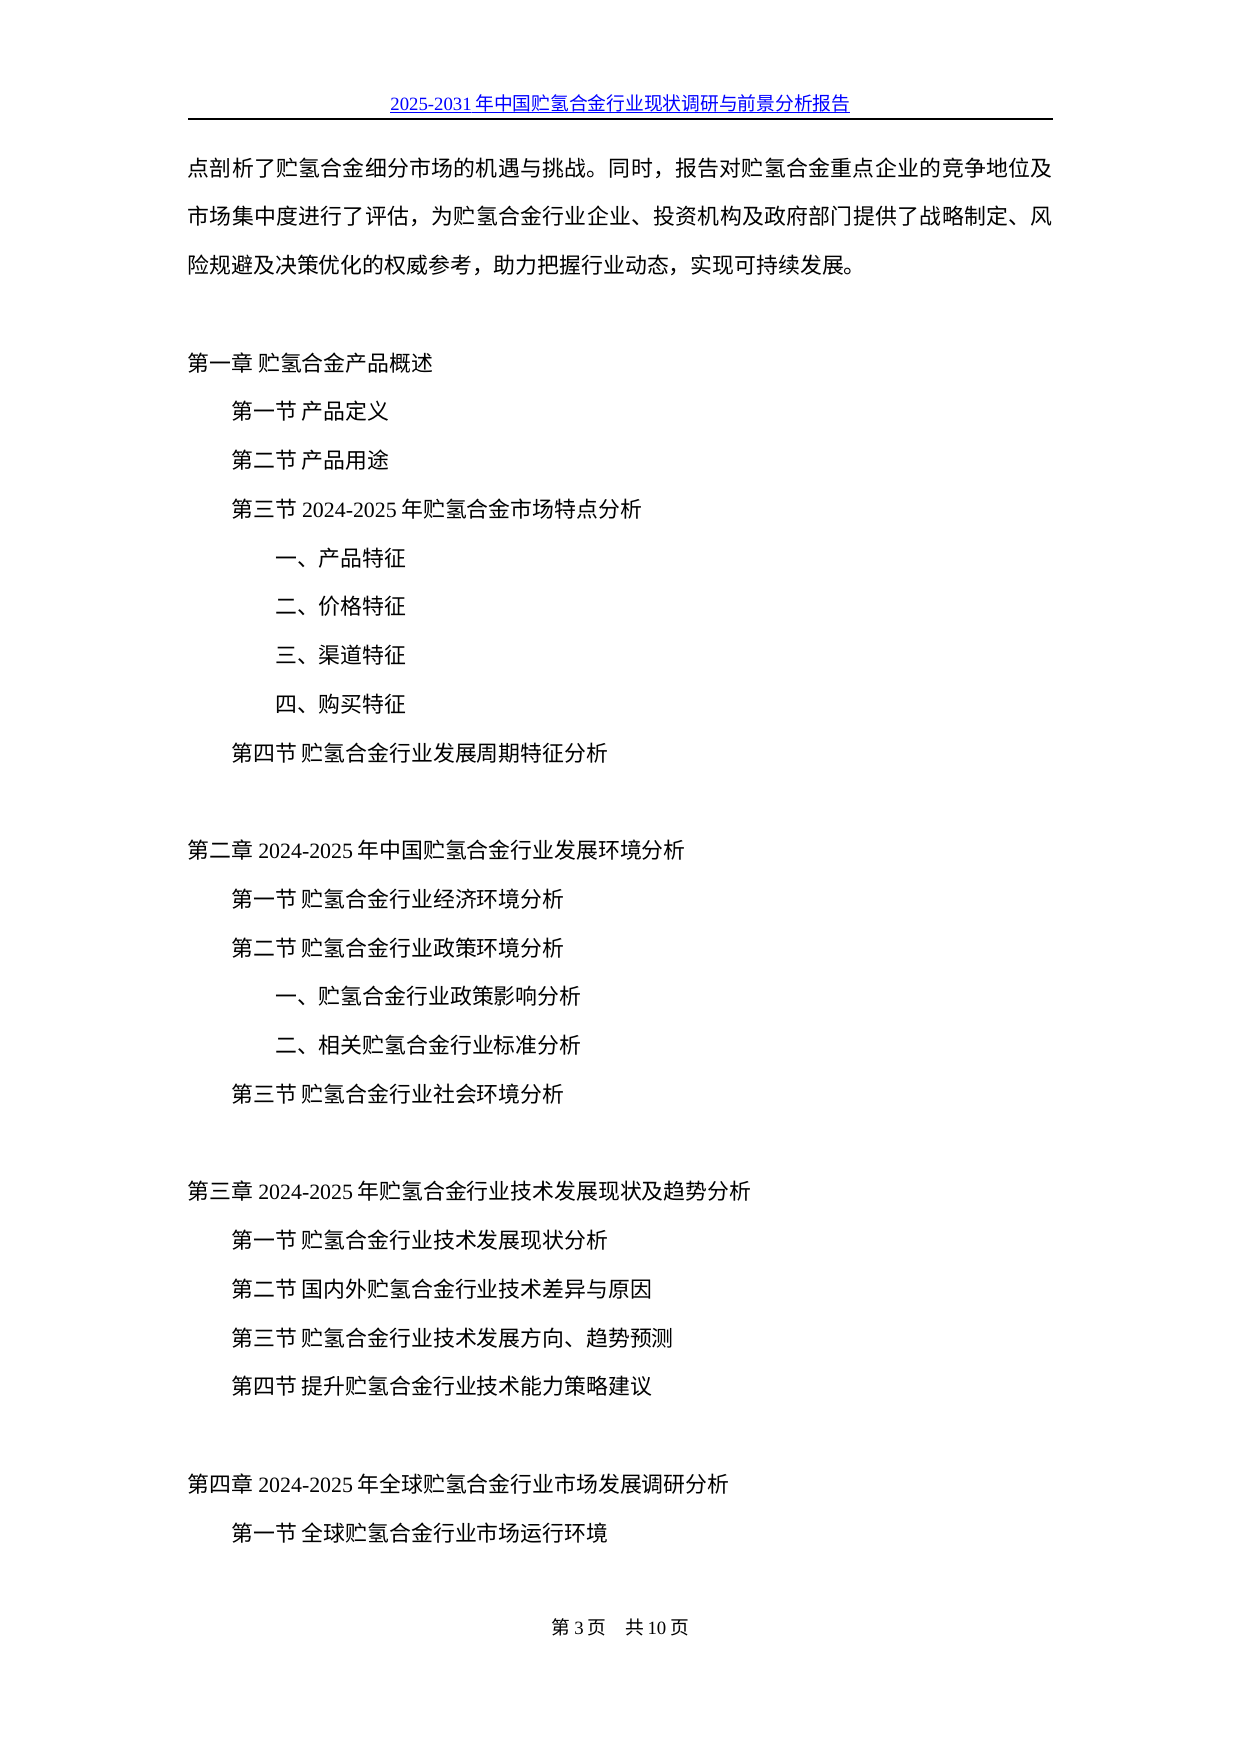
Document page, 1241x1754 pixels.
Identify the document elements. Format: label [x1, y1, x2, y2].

text [187, 150, 1053, 1548]
